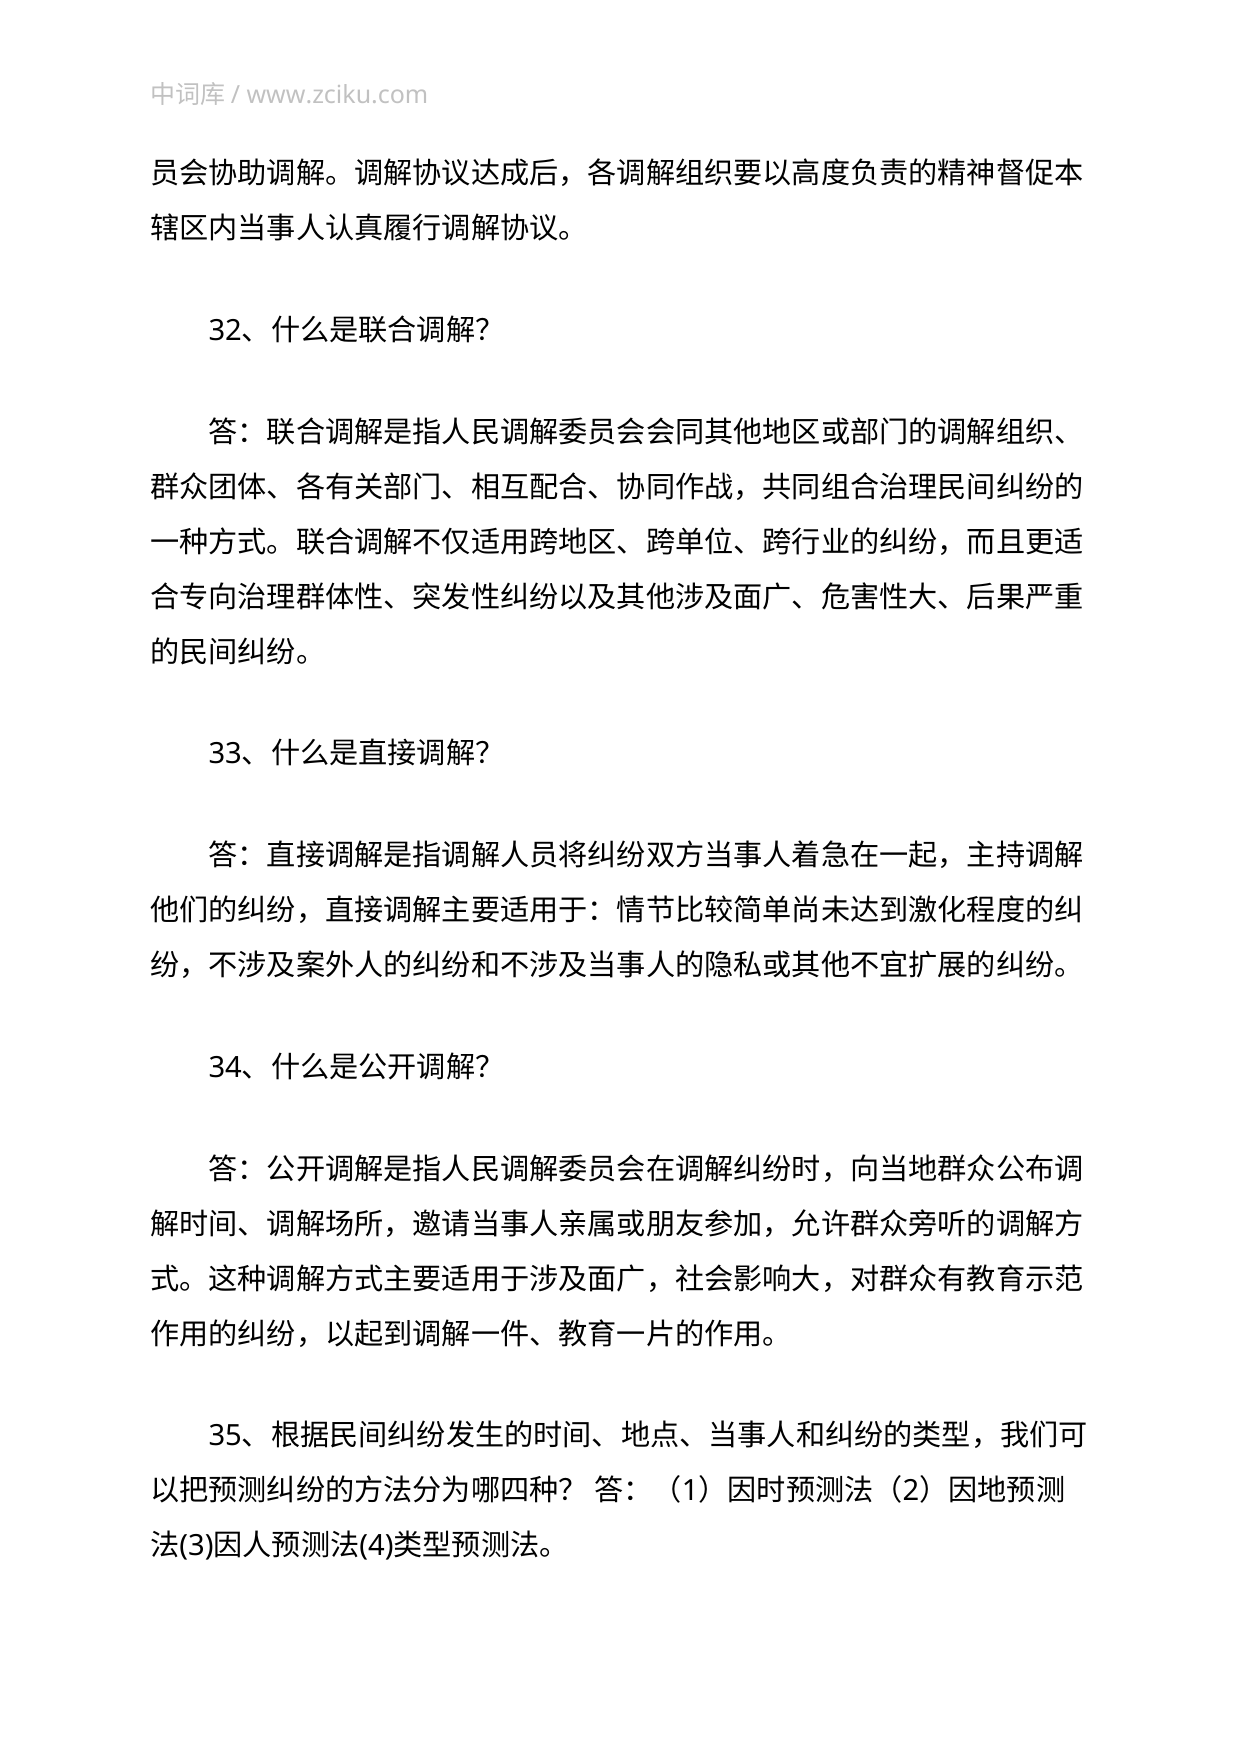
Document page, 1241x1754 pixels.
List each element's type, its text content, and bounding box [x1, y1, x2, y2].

text 答：直接调解是指调解人员将纠纷双方当事人着急在一起，主持调解他们的纠纷，直接调解主要适用于：情节比较简单尚未达到激化程度的纠纷，不涉及案外人的纠纷和不涉及当事人的隐私或其他不宜扩展的纠纷。 [150, 832, 1090, 984]
text 33、什么是直接调解？ [150, 730, 1090, 772]
text 35、根据民间纠纷发生的时间、地点、当事人和纠纷的类型，我们可以把预测纠纷的方法分为哪四种？ 答：（1）因时预测法（2）因地预测法(3)因人预测法(4)类型预测法。 [150, 1412, 1090, 1564]
text 答：公开调解是指人民调解委员会在调解纠纷时，向当地群众公布调解时间、调解场所，邀请当事人亲属或朋友参加，允许群众旁听的调解方式。这种调解方式主要适用于涉及面广，社会影响大，对群众有教育示范作用的纠纷，以起到调解一件、教育一片的作用。 [150, 1146, 1090, 1352]
text 34、什么是公开调解？ [150, 1043, 1090, 1086]
text 32、什么是联合调解？ [150, 307, 1090, 349]
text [150, 150, 1090, 247]
text 答：联合调解是指人民调解委员会会同其他地区或部门的调解组织、群众团体、各有关部门、相互配合、协同作战，共同组合治理民间纠纷的一种方式。联合调解不仅适用跨地区、跨单位、跨行业的纠纷，而且更适合专向治理群体性、突发性纠纷以及其他涉及面广、危害性大、后果严重的民间纠纷。 [150, 409, 1090, 671]
